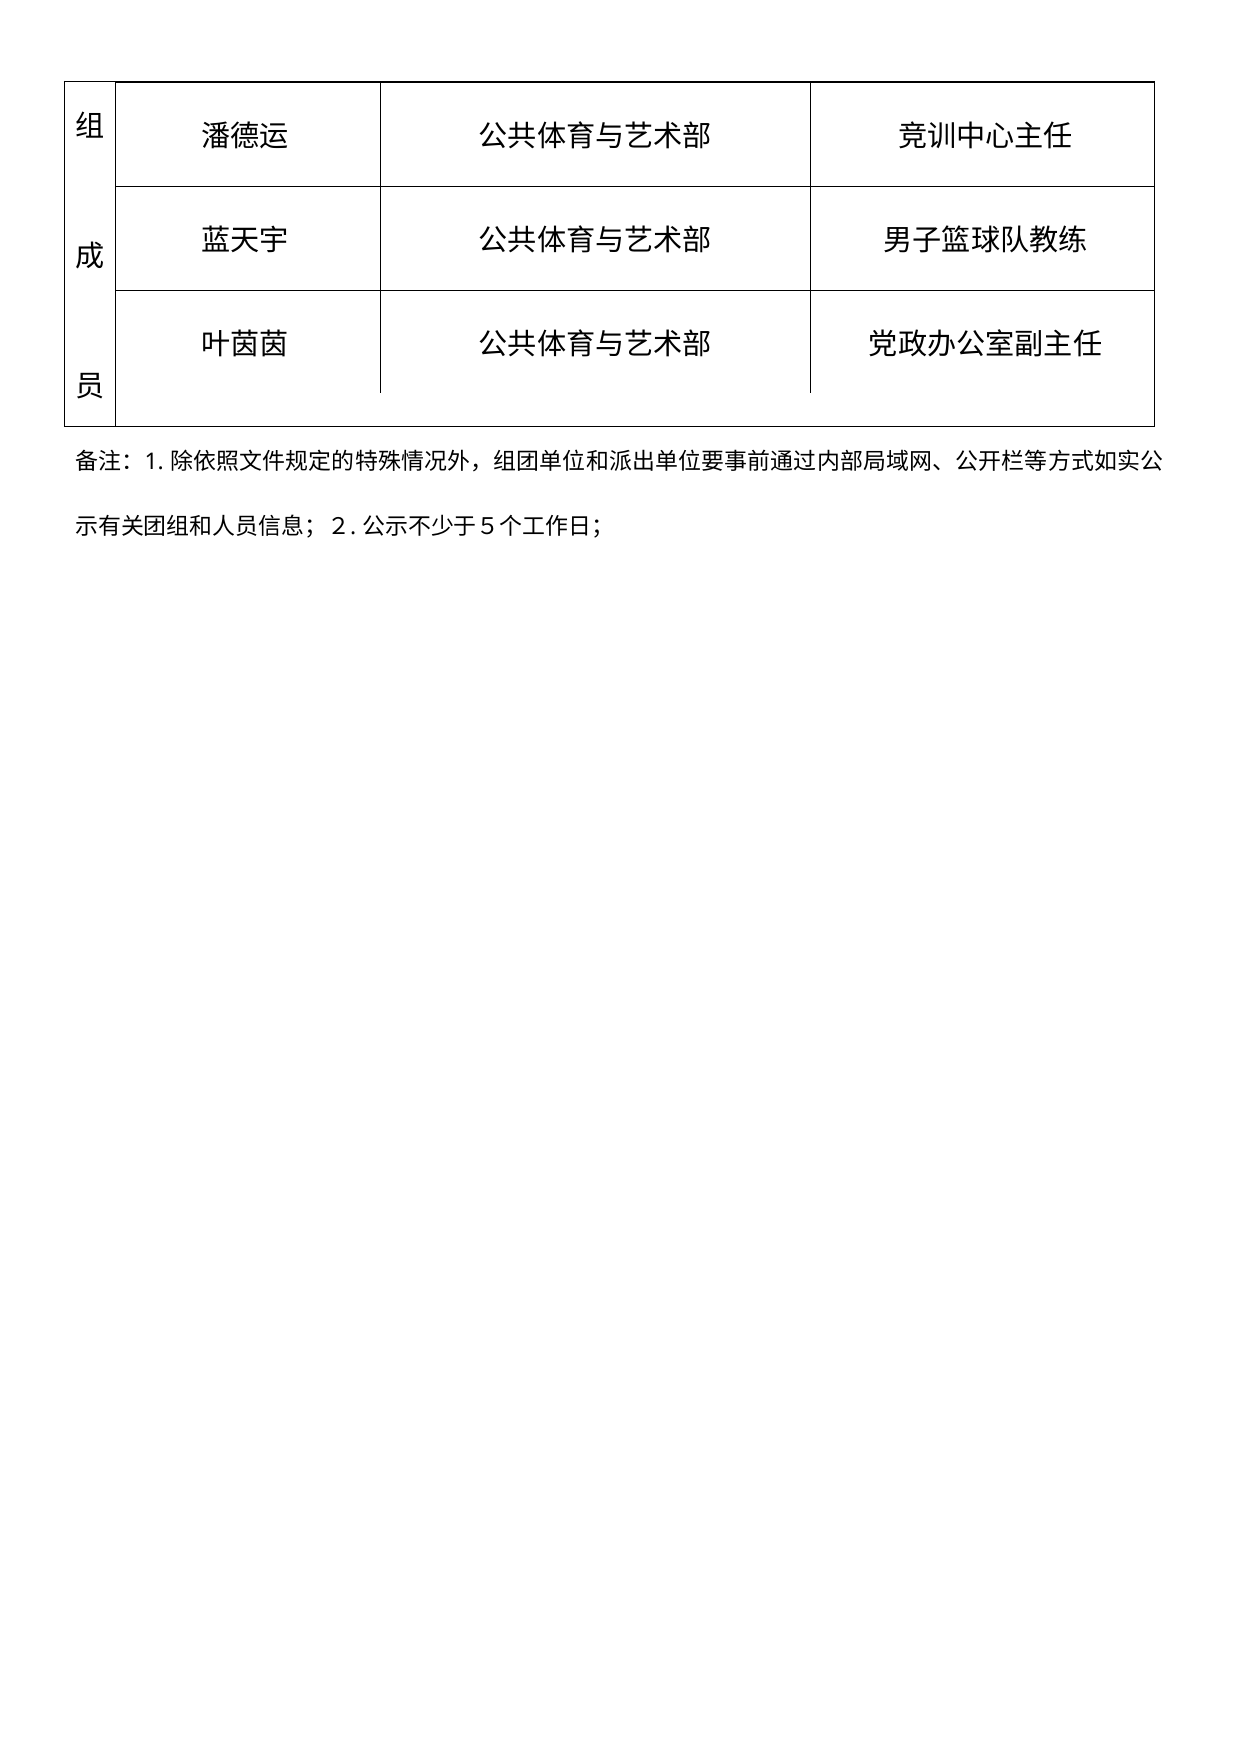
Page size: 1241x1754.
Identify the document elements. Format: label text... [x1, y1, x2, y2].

text 备注：1. 除依照文件规定的特殊情况外，组团单位和派出单位要事前通过内部局域网、公开栏等方式如实公示有关团组和人员信息；２. 公示不少于５个工作日； [75, 427, 1165, 557]
table_cell [381, 187, 810, 290]
table_cell [811, 187, 1154, 290]
table_cell [811, 83, 1154, 186]
table_cell 团 组 成 员 [65, 82, 115, 426]
table_cell [116, 83, 380, 186]
table_cell [116, 291, 1154, 426]
table_cell [381, 83, 810, 186]
table_cell [116, 187, 380, 290]
